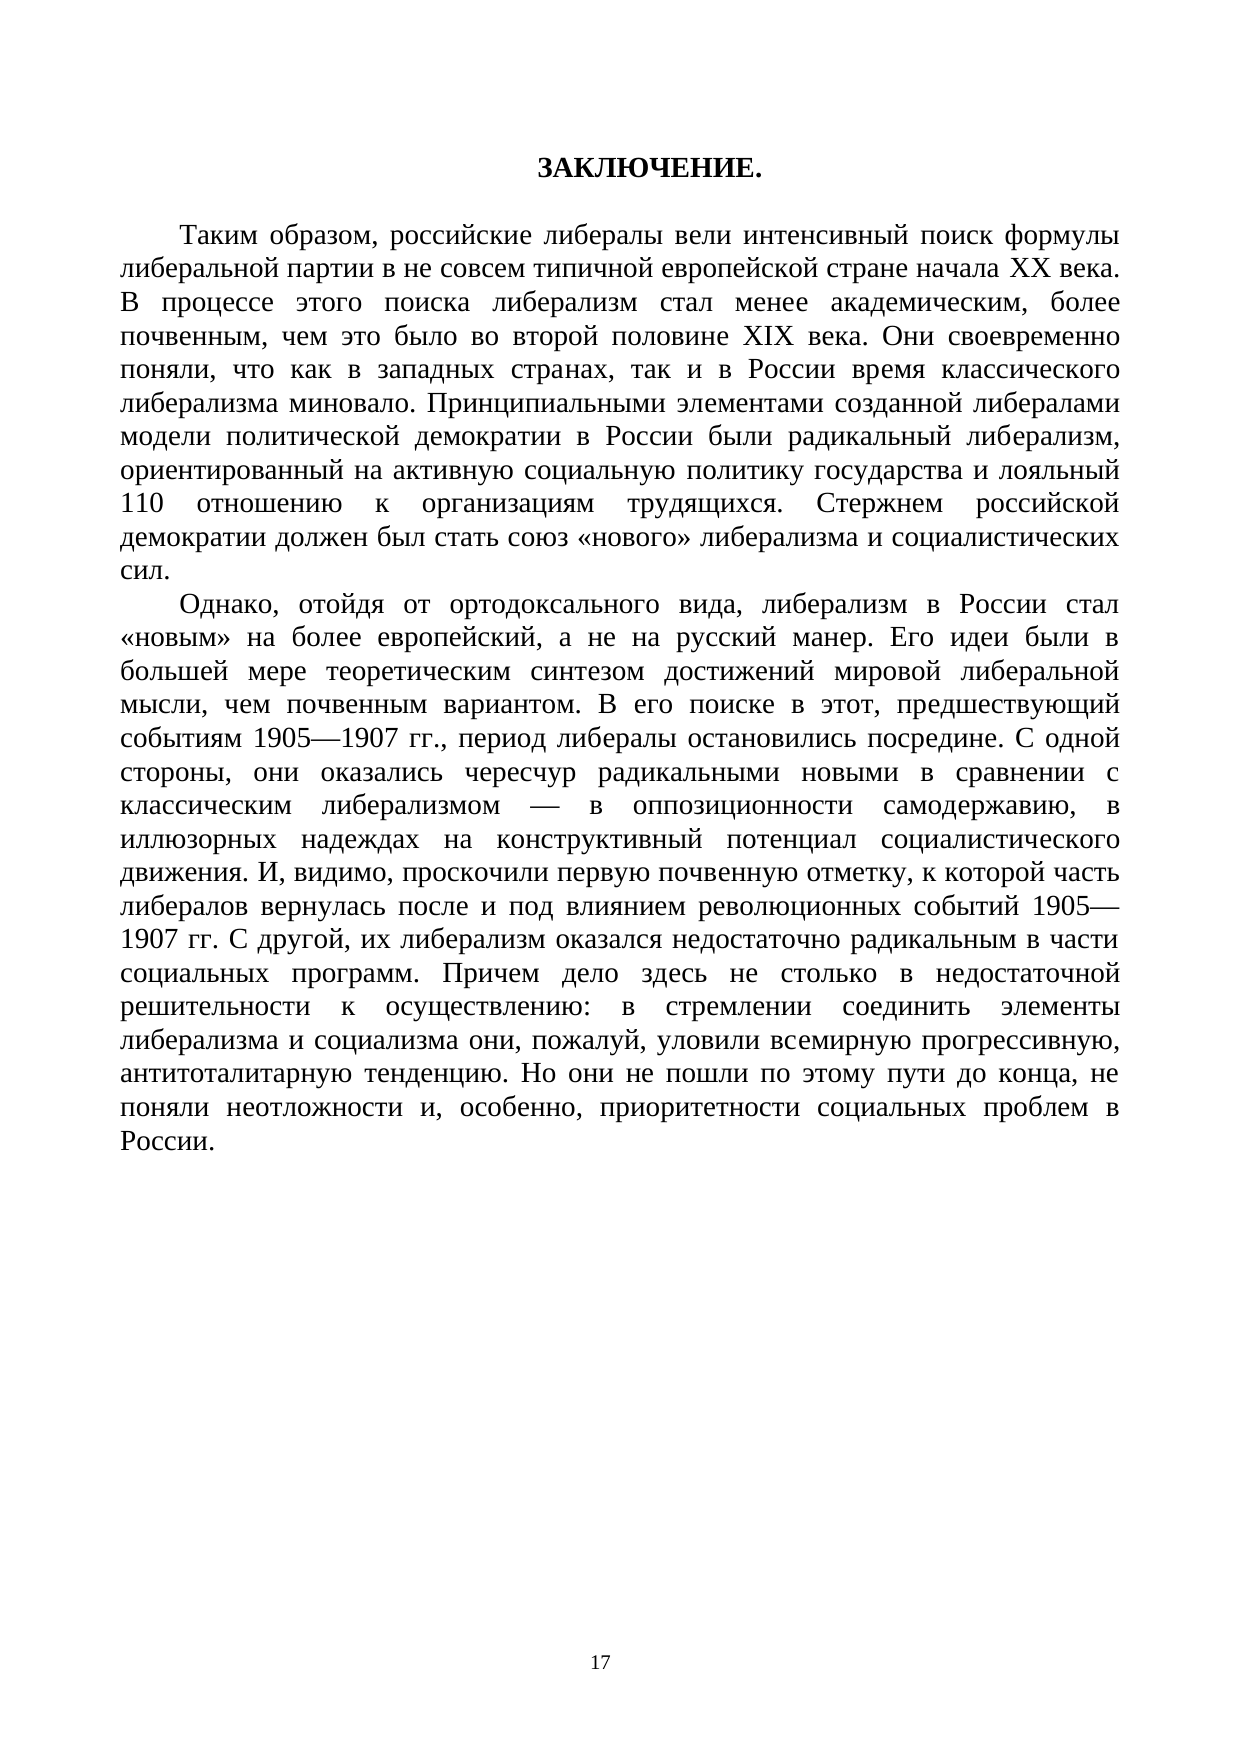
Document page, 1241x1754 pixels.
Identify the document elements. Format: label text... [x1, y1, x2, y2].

text ЗАКЛЮЧЕНИЕ. [120, 150, 1120, 183]
text Однако, отойдя от ортодоксального вида, либерализм в России стал «новым» на более европейский, а не на русский манер. Его идеи были в большей мере теоретическим синтезом достижений мировой либеральной мысли, чем почвенным вариантом. В его поиске в этот, предшествующий событиям 1905—1907 гг., период либералы остановились посредине. С одной стороны, они оказались чересчур радикальными новыми в сравнении с классическим либерализмом — в оппозиционности самодержавию, в иллюзорных надеждах на конструктивный потенциал социалистического движения. И, видимо, проскочили первую почвенную отметку, к которой часть либералов вернулась после и под влиянием революционных событий 1905—1907 гг. С другой, их либерализм оказался недостаточно радикальным в части социальных программ. Причем дело здесь не столько в недостаточной решительности к осуществлению: в стремлении соединить элементы либерализма и социализма они, пожалуй, уловили всемирную прогрессивную, антитоталитарную тенденцию. Но они не пошли по этому пути до конца, не поняли неотложности и, особенно, приоритетности социальных проблем в России. [120, 586, 1120, 1156]
text Таким образом, российские либералы вели интенсивный поиск формулы либеральной партии в не совсем типичной европейской стране начала XX века. В процессе этого поиска либерализм стал менее академическим, более почвенным, чем это было во второй половине XIX века. Они своевременно поняли, что как в западных странах, так и в России время классического либерализма миновало. Принципиальными элементами созданной либералами модели политической демократии в России были радикальный либерализм, ориентированный на активную социальную политику государства и лояльный 110 отношению к организациям трудящихся. Стержнем российской демократии должен был стать союз «нового» либерализма и социалистических сил. [120, 217, 1120, 586]
